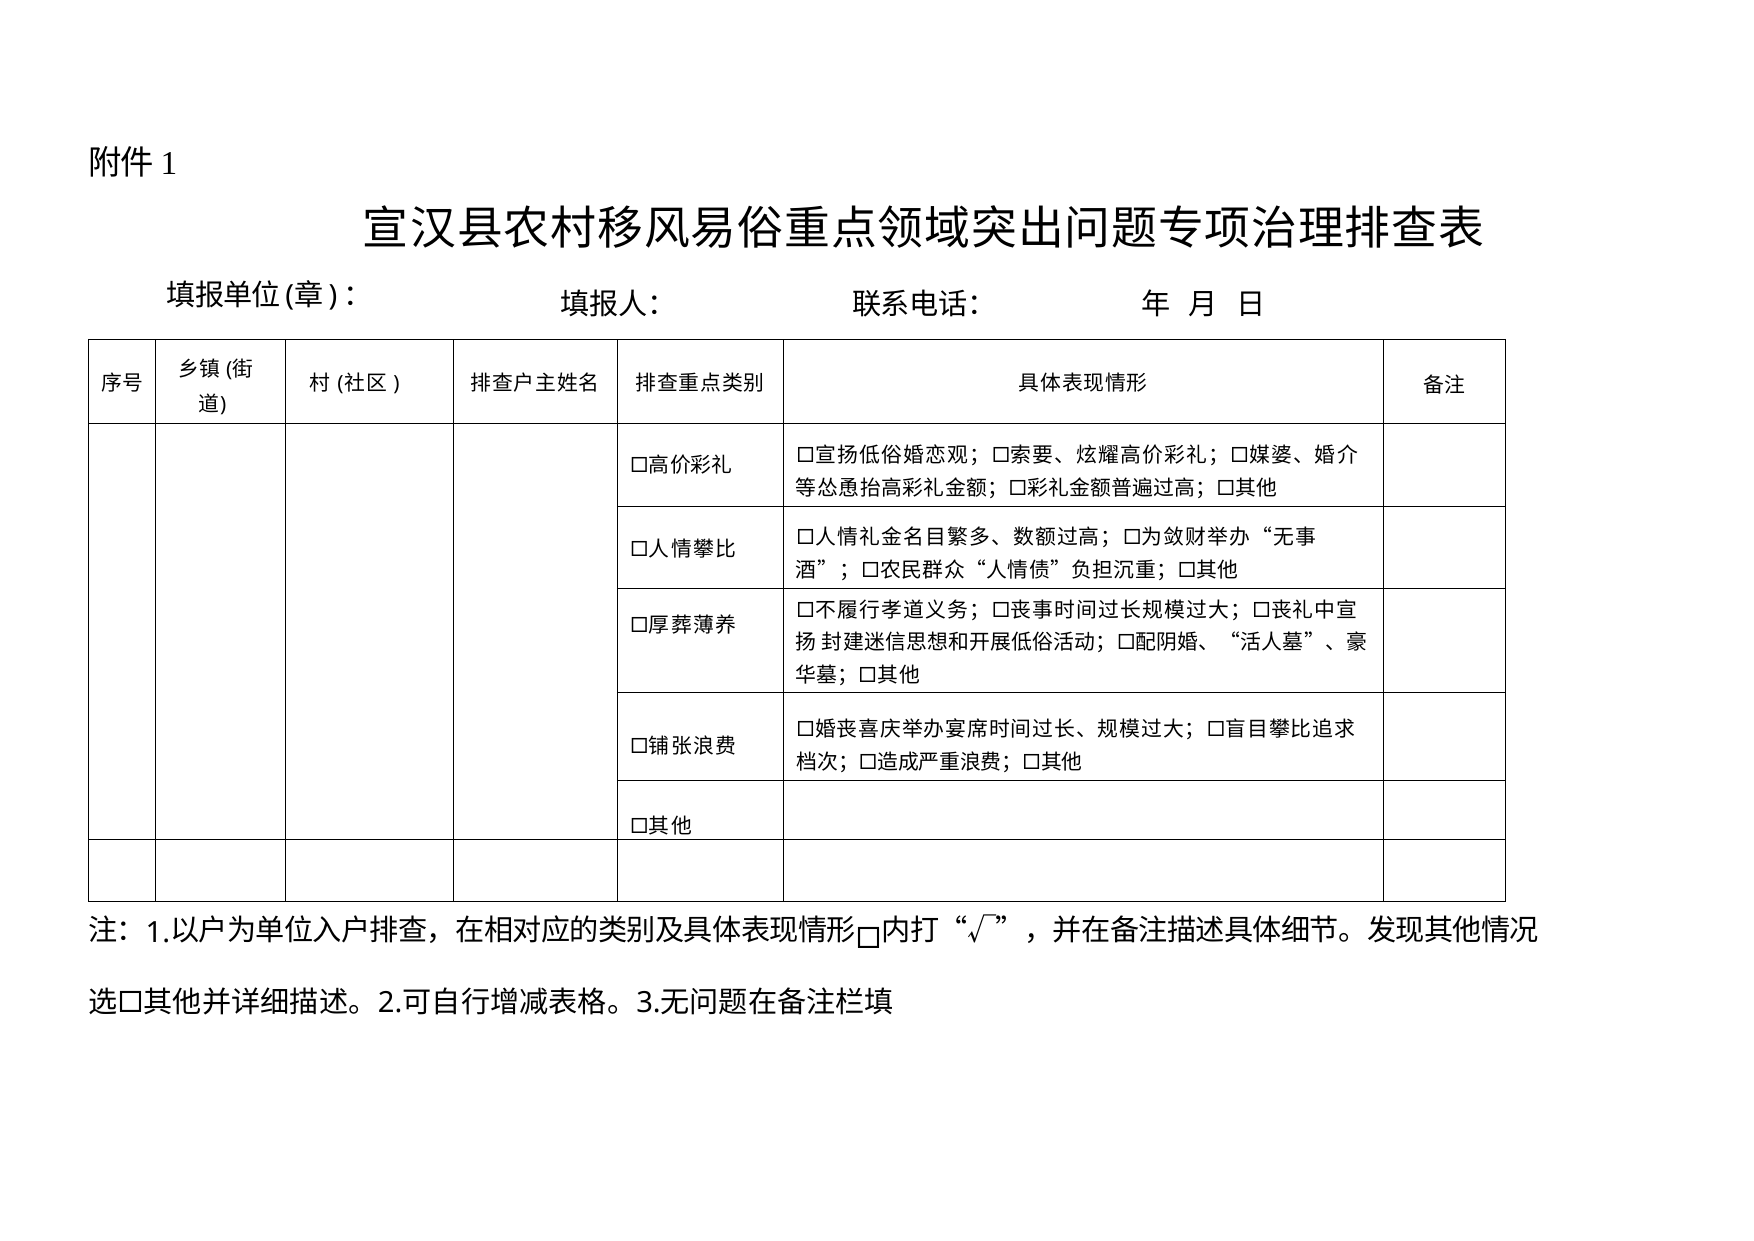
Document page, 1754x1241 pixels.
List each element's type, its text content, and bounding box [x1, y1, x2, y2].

table_cell [89, 424, 155, 839]
text 选其他并详细描述。2.可自行增减表格。3.无问题在备注栏填 [88, 985, 1597, 1019]
table_cell [454, 840, 617, 901]
text 宣汉县农村移风易俗重点领域突出问题专项治理排查表 [362, 196, 1597, 256]
table_cell [1384, 840, 1505, 901]
table_cell 高价彩礼 [618, 424, 783, 506]
table_cell [156, 840, 285, 901]
table_cell [1384, 424, 1505, 506]
table_header 排查重点类别 [618, 340, 783, 422]
table_cell 宣扬低俗婚恋观；索要、炫耀高价彩礼；媒婆、婚介等怂恿抬高彩礼金额；彩礼金额普遍过高；其他 [784, 424, 1383, 506]
table_cell 其他 [618, 781, 783, 839]
table_cell 不履行孝道义务；丧事时间过长规模过大；丧礼中宣扬 封建迷信思想和开展低俗活动；配阴婚、“活人墓”、豪华墓；其他 [784, 589, 1383, 691]
table_cell 人情攀比 [618, 507, 783, 587]
table_header 乡镇 (街 道) [156, 340, 285, 422]
table_cell [1384, 589, 1505, 691]
text 注：1.以户为单位入户排查，在相对应的类别及具体表现情形内打“√”，并在备注描述具体细节。发现其他情况 [88, 919, 1597, 985]
table_cell [286, 840, 453, 901]
table_header 备注 [1384, 340, 1505, 422]
table_header 具体表现情形 [784, 340, 1383, 422]
table_cell 铺张浪费 [618, 693, 783, 780]
text 填报人： [560, 289, 841, 321]
table_header 序号 [89, 340, 155, 422]
table_cell [1384, 507, 1505, 587]
table_cell [89, 840, 155, 901]
table_cell [1384, 781, 1505, 839]
table_cell [286, 424, 453, 839]
table_header 村 (社区 ) [286, 340, 453, 422]
table_cell 婚丧喜庆举办宴席时间过长、规模过大；盲目攀比追求档次；造成严重浪费；其他 [784, 693, 1383, 780]
table_header 排查户主姓名 [454, 340, 617, 422]
text 附件1 [88, 138, 1597, 184]
table_cell [1384, 693, 1505, 780]
text 填报单位 (章 ) ： [166, 280, 550, 312]
table_cell 厚葬薄养 [618, 589, 783, 691]
table_cell [784, 781, 1383, 839]
table_cell 人情礼金名目繁多、数额过高；为敛财举办“无事酒”；农民群众“人情债”负担沉重；其他 [784, 507, 1383, 587]
table_cell [454, 424, 617, 839]
table_cell [156, 424, 285, 839]
table_cell [784, 840, 1383, 901]
text 联系电话： 年 月 日 [852, 289, 1597, 321]
table_cell [618, 840, 783, 901]
